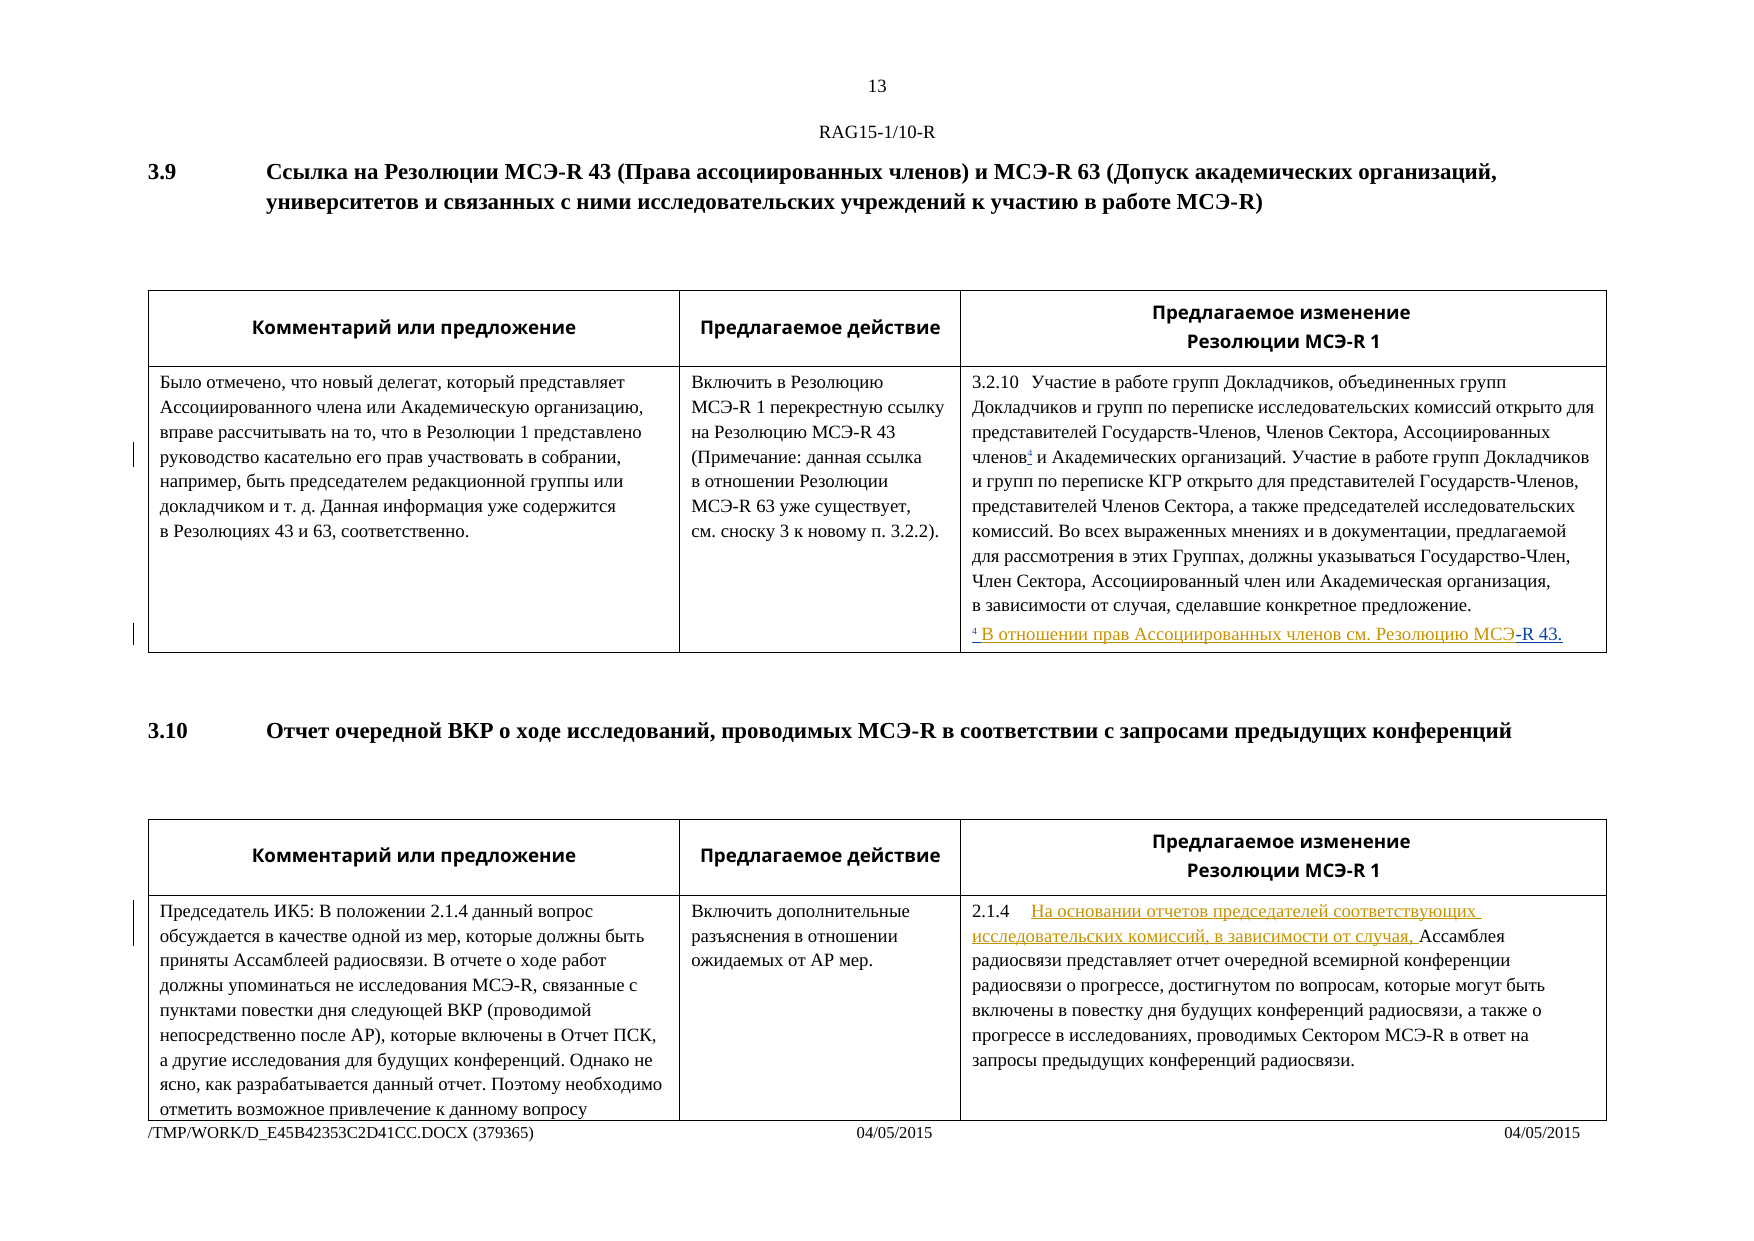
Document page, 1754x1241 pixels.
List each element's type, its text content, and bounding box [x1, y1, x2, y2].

table_header Предлагаемое действие [680, 820, 960, 894]
table_header Комментарий или предложение [149, 820, 679, 894]
table_header Предлагаемое изменение Резолюции МСЭ-R 1 [961, 291, 1606, 366]
subtitle 3.10 Отчет очередной ВКР о ходе исследований, проводимых МСЭ-R в соответствии с запросами предыдущих конференций [148, 717, 1606, 743]
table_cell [961, 896, 1606, 1120]
table_cell Включить в Резолюцию МСЭ-R 1 перекрестную ссылку на Резолюцию МСЭ-R 43 (Примечание: данная ссылка в отношении Резолюции МСЭ-R 63 уже существует, см. сноску 3 к новому п. 3.2.2). [680, 367, 960, 652]
table_cell Было отмечено, что новый делегат, который представляет Ассоциированного члена или Академическую организацию, вправе рассчитывать на то, что в Резолюции 1 представлено руководство касательно его прав участвовать в собрании, например, быть председателем редакционной группы или докладчиком и т. д. Данная информация уже содержится в Резолюциях 43 и 63, соответственно. [149, 367, 679, 652]
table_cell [680, 896, 960, 1120]
table_header Комментарий или предложение [149, 291, 679, 366]
table_cell 3.2.10 Участие в работе групп Докладчиков, объединенных групп Докладчиков и групп по переписке исследовательских комиссий открыто для представителей Государств-Членов, Членов Сектора, Ассоциированных членов и Академических организаций. Участие в работе групп Докладчиков и групп по переписке КГР открыто для представителей Государств-Членов, представителей Членов Сектора, а также председателей исследовательских комиссий. Во всех выраженных мнениях и в документации, предлагаемой для рассмотрения в этих Группах, должны указываться Государство-Член, Член Сектора, Ассоциированный член или Академическая организация, в зависимости от случая, сделавшие конкретное предложение. [961, 367, 1606, 652]
table_header Предлагаемое действие [680, 291, 960, 366]
subtitle 3.9 Ссылка на Резолюции МСЭ-R 43 (Права ассоциированных членов) и МСЭ-R 63 (Допуск академических организаций, университетов и связанных с ними исследовательских учреждений к участию в работе МСЭ-R) [148, 158, 1606, 214]
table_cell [149, 896, 679, 1120]
table_header Предлагаемое изменение Резолюции МСЭ-R 1 [961, 820, 1606, 894]
